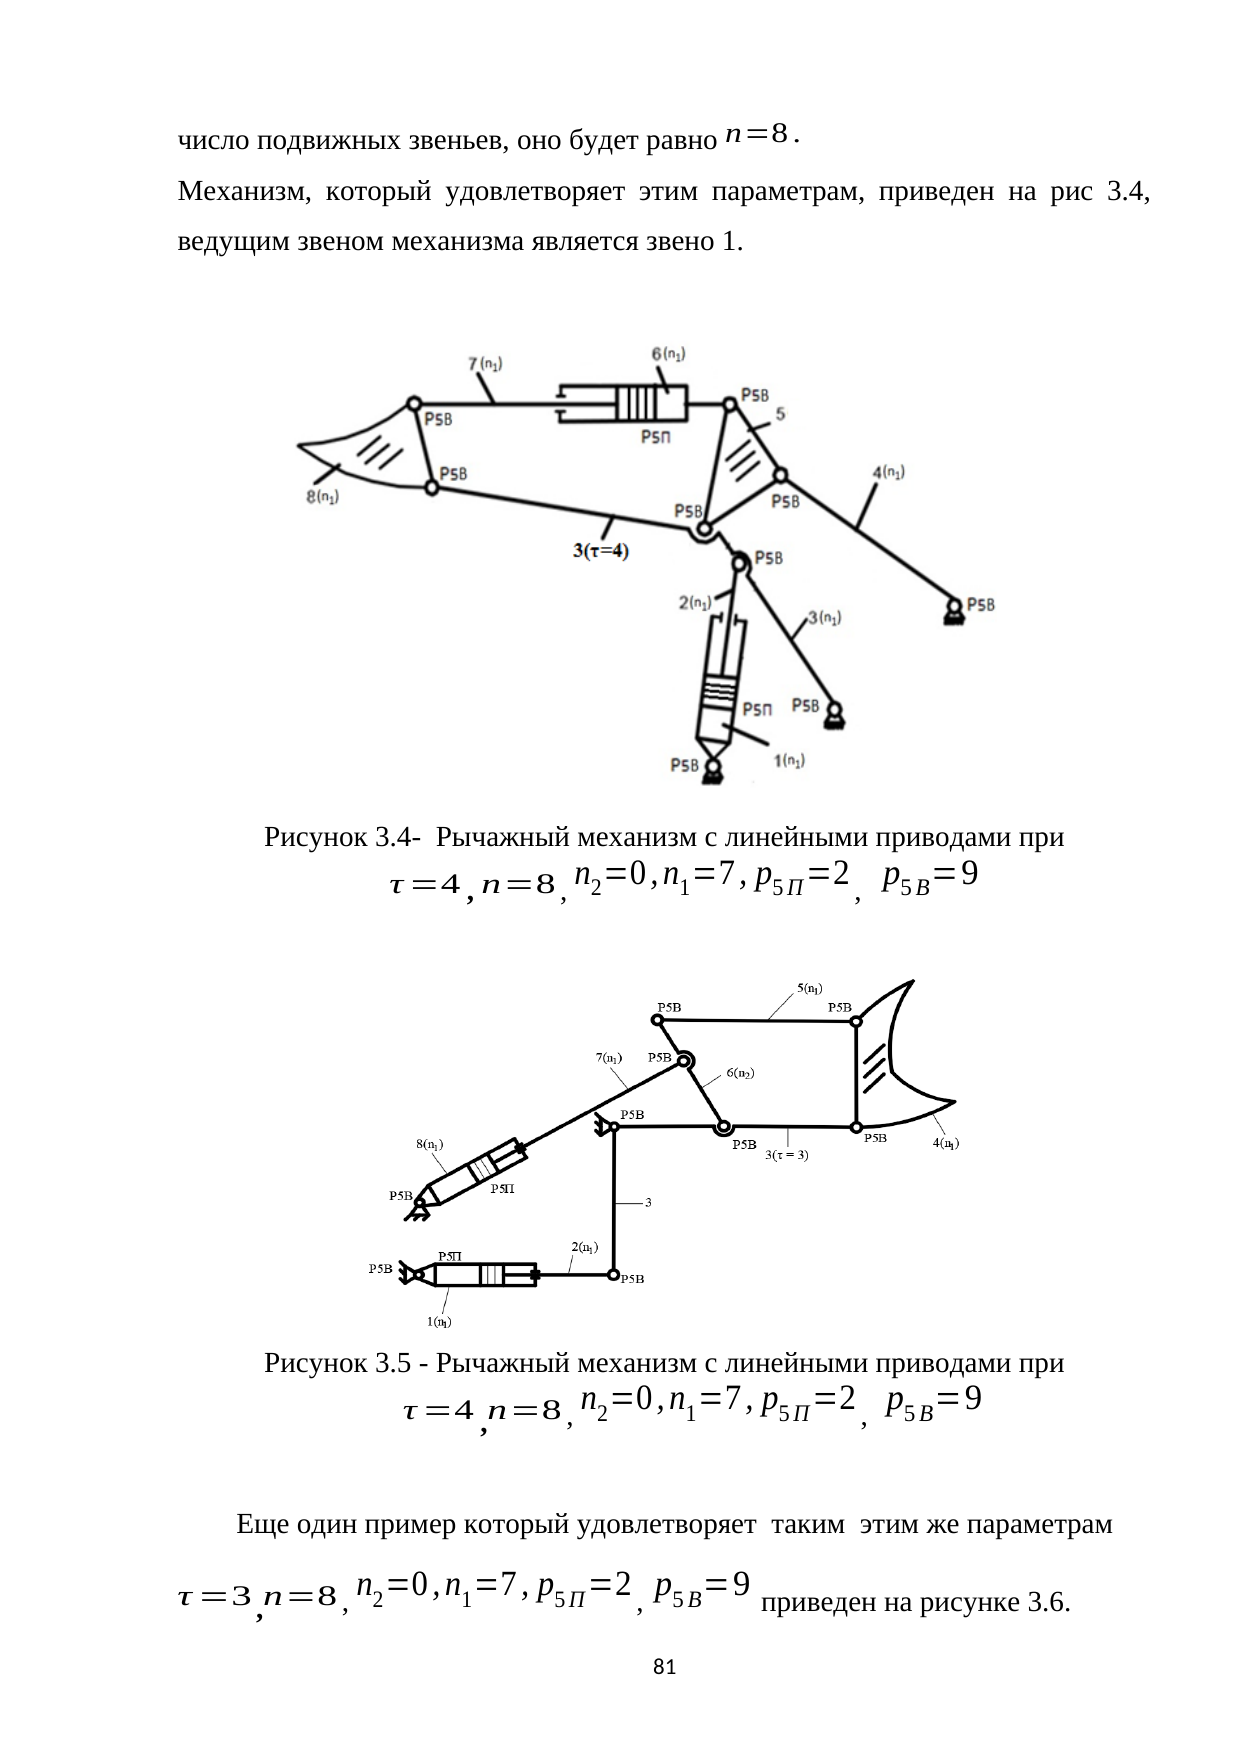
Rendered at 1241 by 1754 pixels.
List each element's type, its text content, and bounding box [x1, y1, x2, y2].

text , , , [177, 853, 1152, 907]
text Механизм, который удовлетворяет этим параметрам, приведен на рис 3.4, ведущим звеном механизма является звено 1. [177, 173, 1152, 256]
picture [364, 956, 965, 1333]
text ,, , [177, 1378, 1152, 1439]
text Рисунок 3.4- Рычажный механизм с линейными приводами при [177, 819, 1152, 853]
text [177, 118, 1152, 156]
text Еще один пример который удовлетворяет таким этим же параметрам ,, , приведен на рисунке 3.6. [177, 1489, 1152, 1635]
picture [284, 273, 1045, 808]
text Рисунок 3.5 - Рычажный механизм с линейными приводами при [177, 1345, 1152, 1378]
